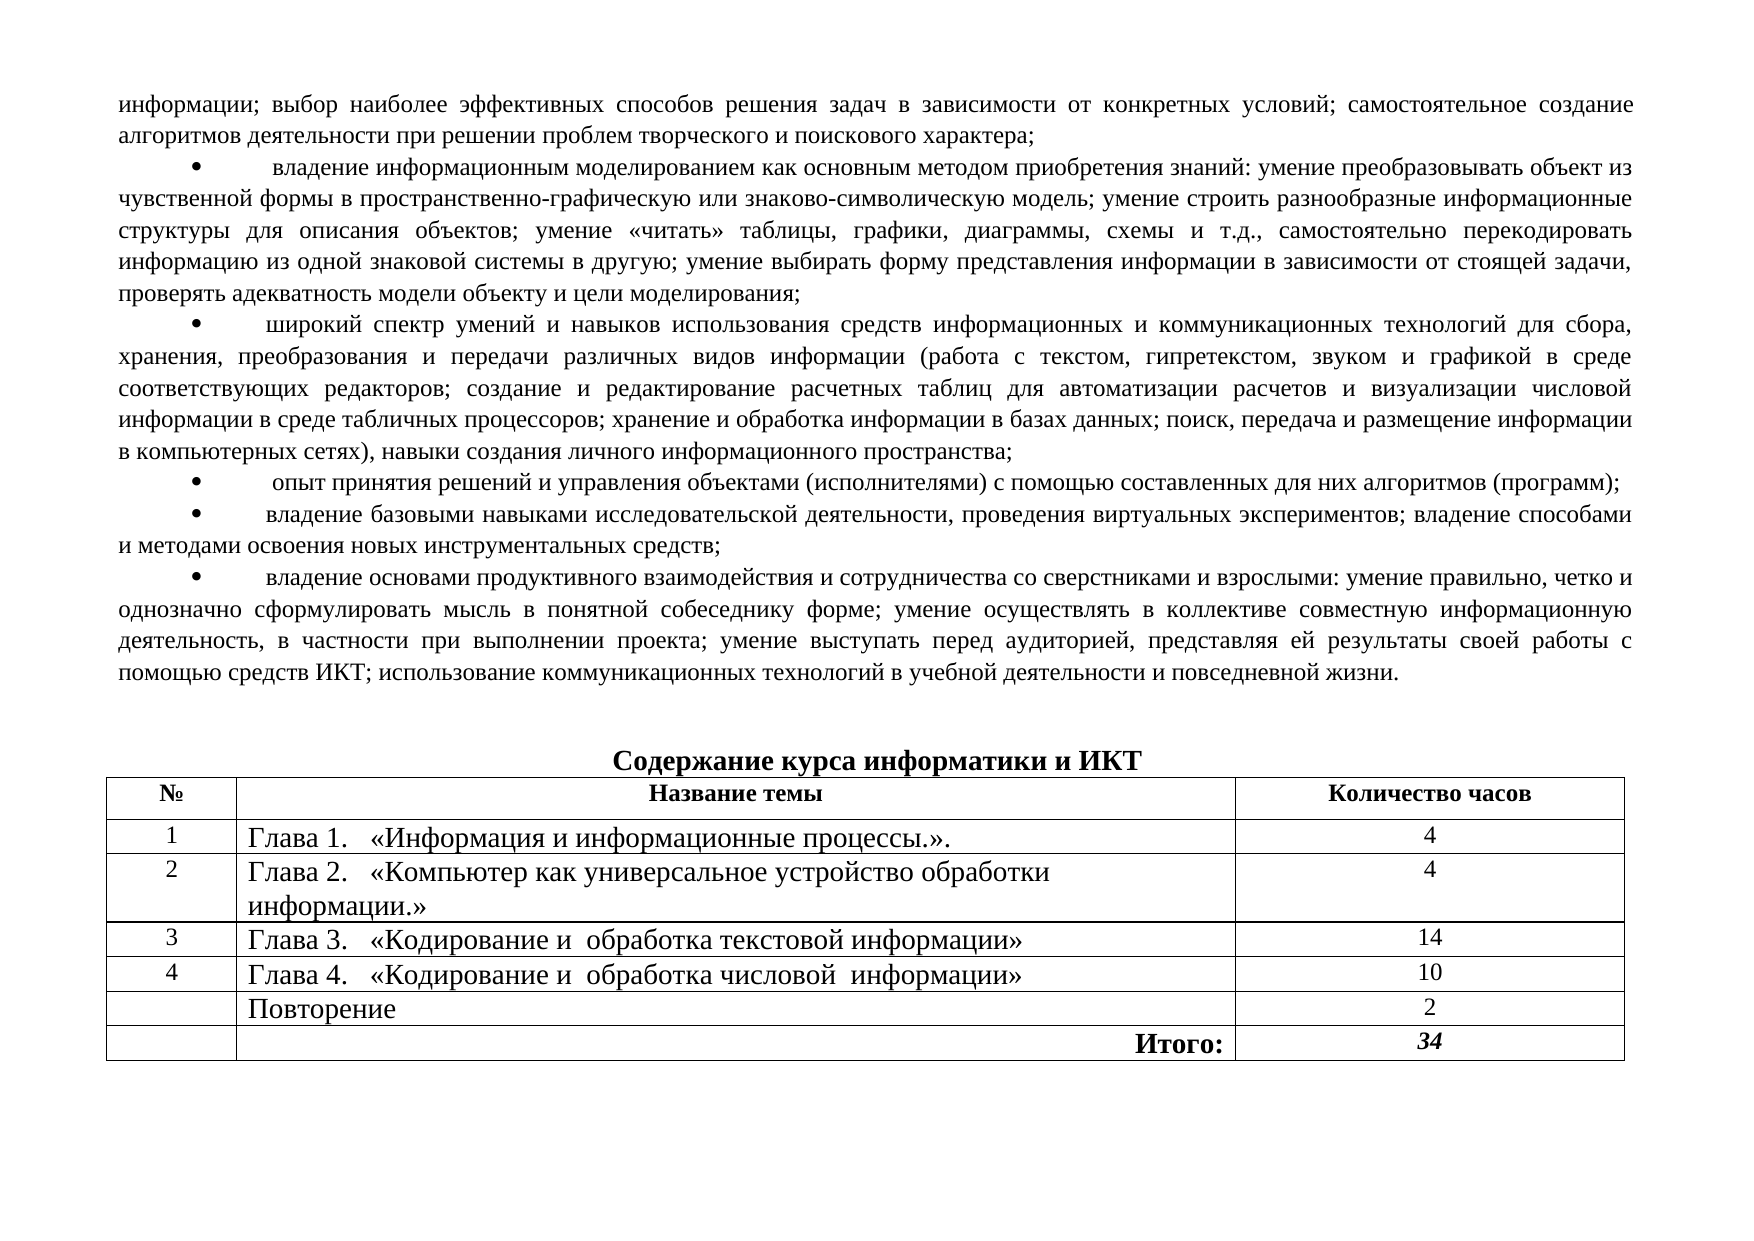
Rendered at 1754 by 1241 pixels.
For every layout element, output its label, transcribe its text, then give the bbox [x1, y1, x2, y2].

table_cell 4 [1236, 854, 1624, 921]
table_cell 4 [1236, 820, 1624, 853]
table_cell Глава 3. «Кодирование и обработка текстовой информации» [237, 923, 1235, 956]
list владение основами продуктивного взаимодействия и сотрудничества со сверстниками и взрослыми: умение правильно, четко и однозначно сформулировать мысль в понятной собеседнику форме; умение осуществлять в коллективе совместную информационную деятельность, в частности при выполнении проекта; умение выступать перед аудиторией, представляя ей результаты своей работы с помощью средств ИКТ; использование коммуникационных технологий в учебной деятельности и повседневной жизни. [118, 562, 1633, 686]
table_cell 1 [107, 820, 236, 853]
table_cell 14 [1236, 923, 1624, 956]
table_cell Повторение [237, 992, 1235, 1025]
table_cell Глава 1. «Информация и информационные процессы.». [237, 820, 1235, 853]
table_cell 10 [1236, 957, 1624, 991]
table_cell [107, 1026, 236, 1060]
table_header № [107, 778, 236, 819]
list широкий спектр умений и навыков использования средств информационных и коммуникационных технологий для сбора, хранения, преобразования и передачи различных видов информации (работа с текстом, гипретекстом, звуком и графикой в среде соответствующих редакторов; создание и редактирование расчетных таблиц для автоматизации расчетов и визуализации числовой информации в среде табличных процессоров; хранение и обработка информации в базах данных; поиск, передача и размещение информации в компьютерных сетях), навыки создания личного информационного пространства; [118, 309, 1633, 464]
table_cell Глава 2. «Компьютер как универсальное устройство обработки информации.» [237, 854, 1235, 921]
table_cell Итого: [237, 1026, 1235, 1060]
list владение информационным моделированием как основным методом приобретения знаний: умение преобразовывать объект из чувственной формы в пространственно-графическую или знаково-символическую модель; умение строить разнообразные информационные структуры для описания объектов; умение «читать» таблицы, графики, диаграммы, схемы и т.д., самостоятельно перекодировать информацию из одной знаковой системы в другую; умение выбирать форму представления информации в зависимости от стоящей задачи, проверять адекватность модели объекту и цели моделирования; [118, 152, 1633, 307]
subtitle Содержание курса информатики и ИКТ [118, 743, 1636, 777]
list владение базовыми навыками исследовательской деятельности, проведения виртуальных экспериментов; владение способами и методами освоения новых инструментальных средств; [118, 499, 1633, 559]
table_header Количество часов [1236, 778, 1624, 819]
list опыт принятия решений и управления объектами (исполнителями) с помощью составленных для них алгоритмов (программ); [118, 467, 1633, 496]
table_cell 4 [107, 957, 236, 991]
table_cell 2 [1236, 992, 1624, 1025]
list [118, 89, 1636, 149]
table_cell 3 [107, 923, 236, 956]
table_cell Глава 4. «Кодирование и обработка числовой информации» [237, 957, 1235, 991]
table_header Название темы [237, 778, 1235, 819]
table_cell 2 [107, 854, 236, 921]
table_cell 34 [1236, 1026, 1624, 1060]
table_cell [107, 992, 236, 1025]
